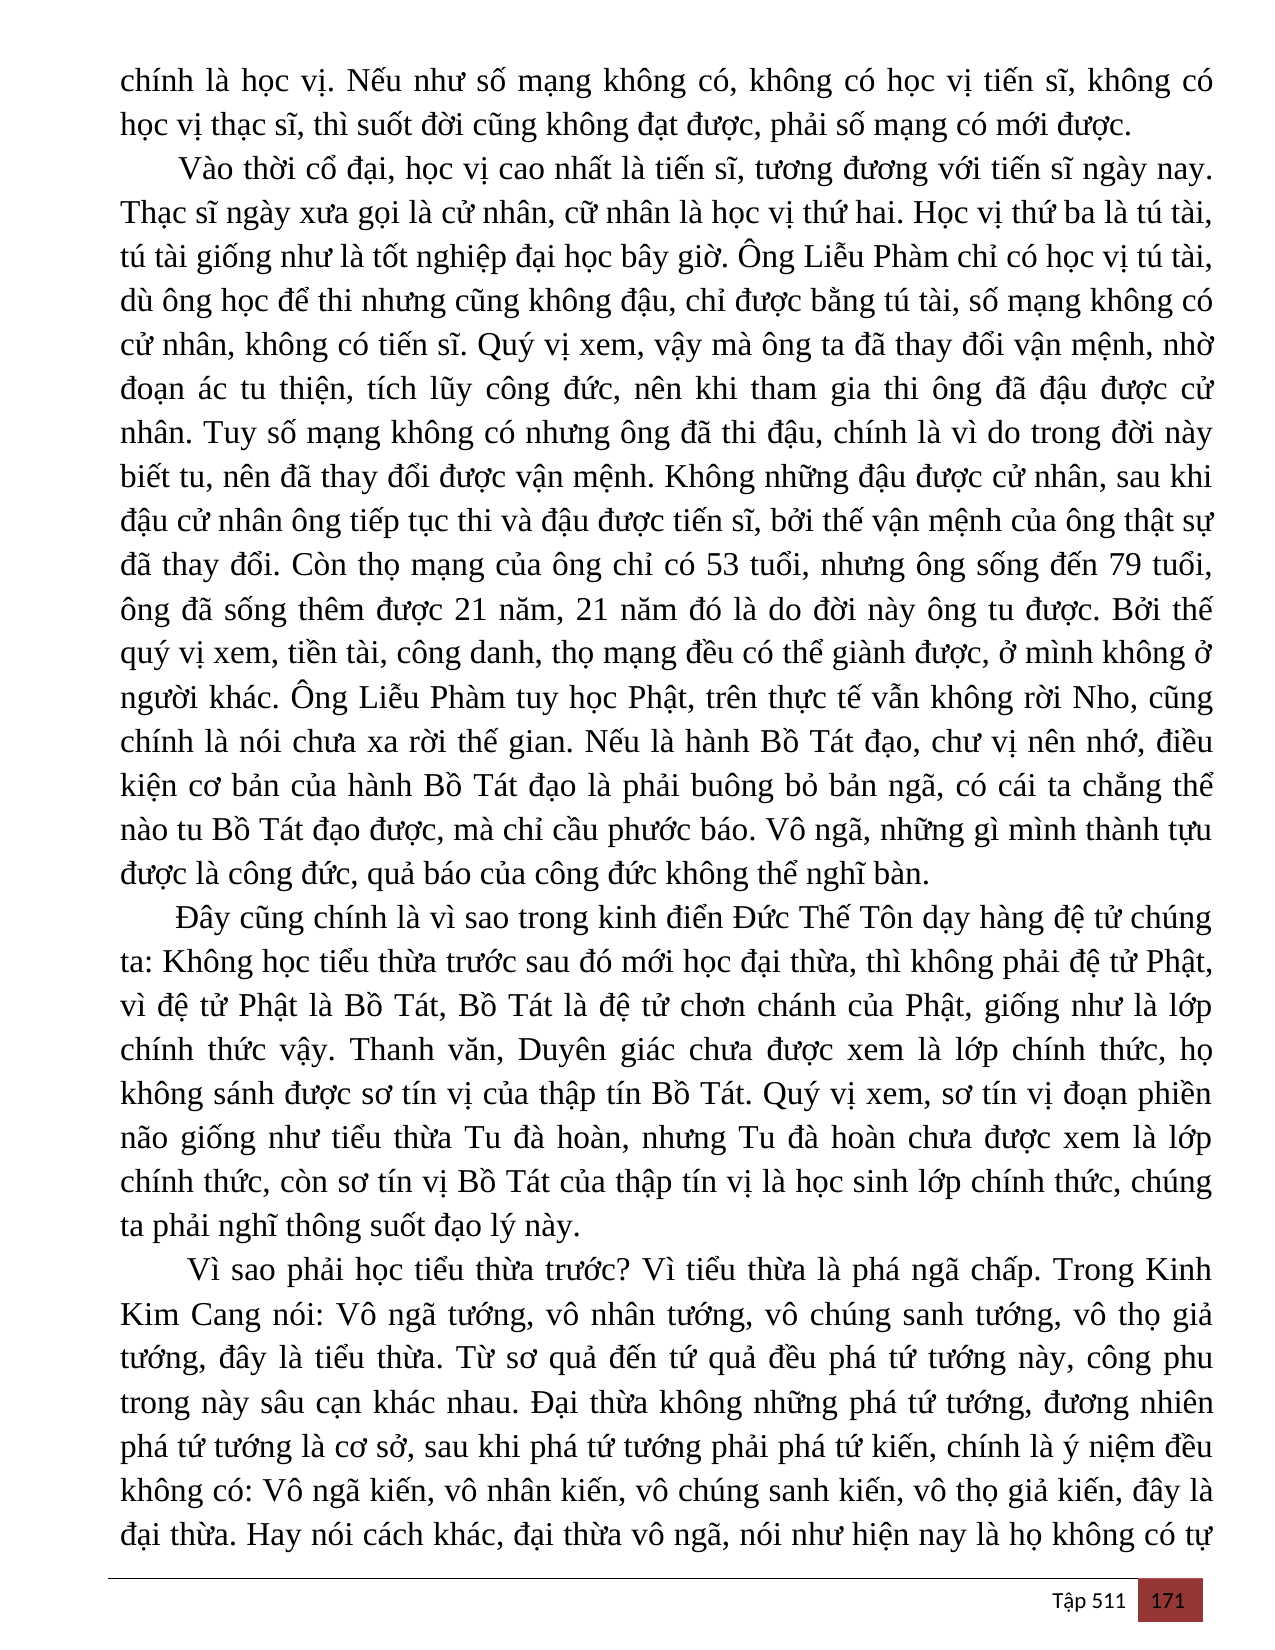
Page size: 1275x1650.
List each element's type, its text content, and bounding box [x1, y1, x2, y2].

text Vào thời cổ đại, học vị cao nhất là tiến sĩ, tương đương với tiến sĩ ngày nay. Thạc sĩ ngày xưa gọi là cử nhân, cữ nhân là học vị thứ hai. Học vị thứ ba là tú tài, tú tài giống như là tốt nghiệp đại học bây giờ. Ông Liễu Phàm chỉ có học vị tú tài, dù ông học để thi nhưng cũng không đậu, chỉ được bằng tú tài, số mạng không có cử nhân, không có tiến sĩ. Quý vị xem, vậy mà ông ta đã thay đổi vận mệnh, nhờ đoạn ác tu thiện, tích lũy công đức, nên khi tham gia thi ông đã đậu được cử nhân. Tuy số mạng không có nhưng ông đã thi đậu, chính là vì do trong đời này biết tu, nên đã thay đổi được vận mệnh. Không những đậu được cử nhân, sau khi đậu cử nhân ông tiếp tục thi và đậu được tiến sĩ, bởi thế vận mệnh của ông thật sự đã thay đổi. Còn thọ mạng của ông chỉ có 53 tuổi, nhưng ông sống đến 79 tuổi, ông đã sống thêm được 21 năm, 21 năm đó là do đời này ông tu được. Bởi thế quý vị xem, tiền tài, công danh, thọ mạng đều có thể giành được, ở mình không ở người khác. Ông Liễu Phàm tuy học Phật, trên thực tế vẫn không rời Nho, cũng chính là nói chưa xa rời thế gian. Nếu là hành Bồ Tát đạo, chư vị nên nhớ, điều kiện cơ bản của hành Bồ Tát đạo là phải buông bỏ bản ngã, có cái ta chẳng thể nào tu Bồ Tát đạo được, mà chỉ cầu phước báo. Vô ngã, những gì mình thành tựu được là công đức, quả báo của công đức không thể nghĩ bàn. [120, 148, 1215, 891]
text Đây cũng chính là vì sao trong kinh điển Đức Thế Tôn dạy hàng đệ tử chúng ta: Không học tiểu thừa trước sau đó mới học đại thừa, thì không phải đệ tử Phật, vì đệ tử Phật là Bồ Tát, Bồ Tát là đệ tử chơn chánh của Phật, giống như là lớp chính thức vậy. Thanh văn, Duyên giác chưa được xem là lớp chính thức, họ không sánh được sơ tín vị của thập tín Bồ Tát. Quý vị xem, sơ tín vị đoạn phiền não giống như tiểu thừa Tu đà hoàn, nhưng Tu đà hoàn chưa được xem là lớp chính thức, còn sơ tín vị Bồ Tát của thập tín vị là học sinh lớp chính thức, chúng ta phải nghĩ thông suốt đạo lý này. [120, 897, 1215, 1244]
